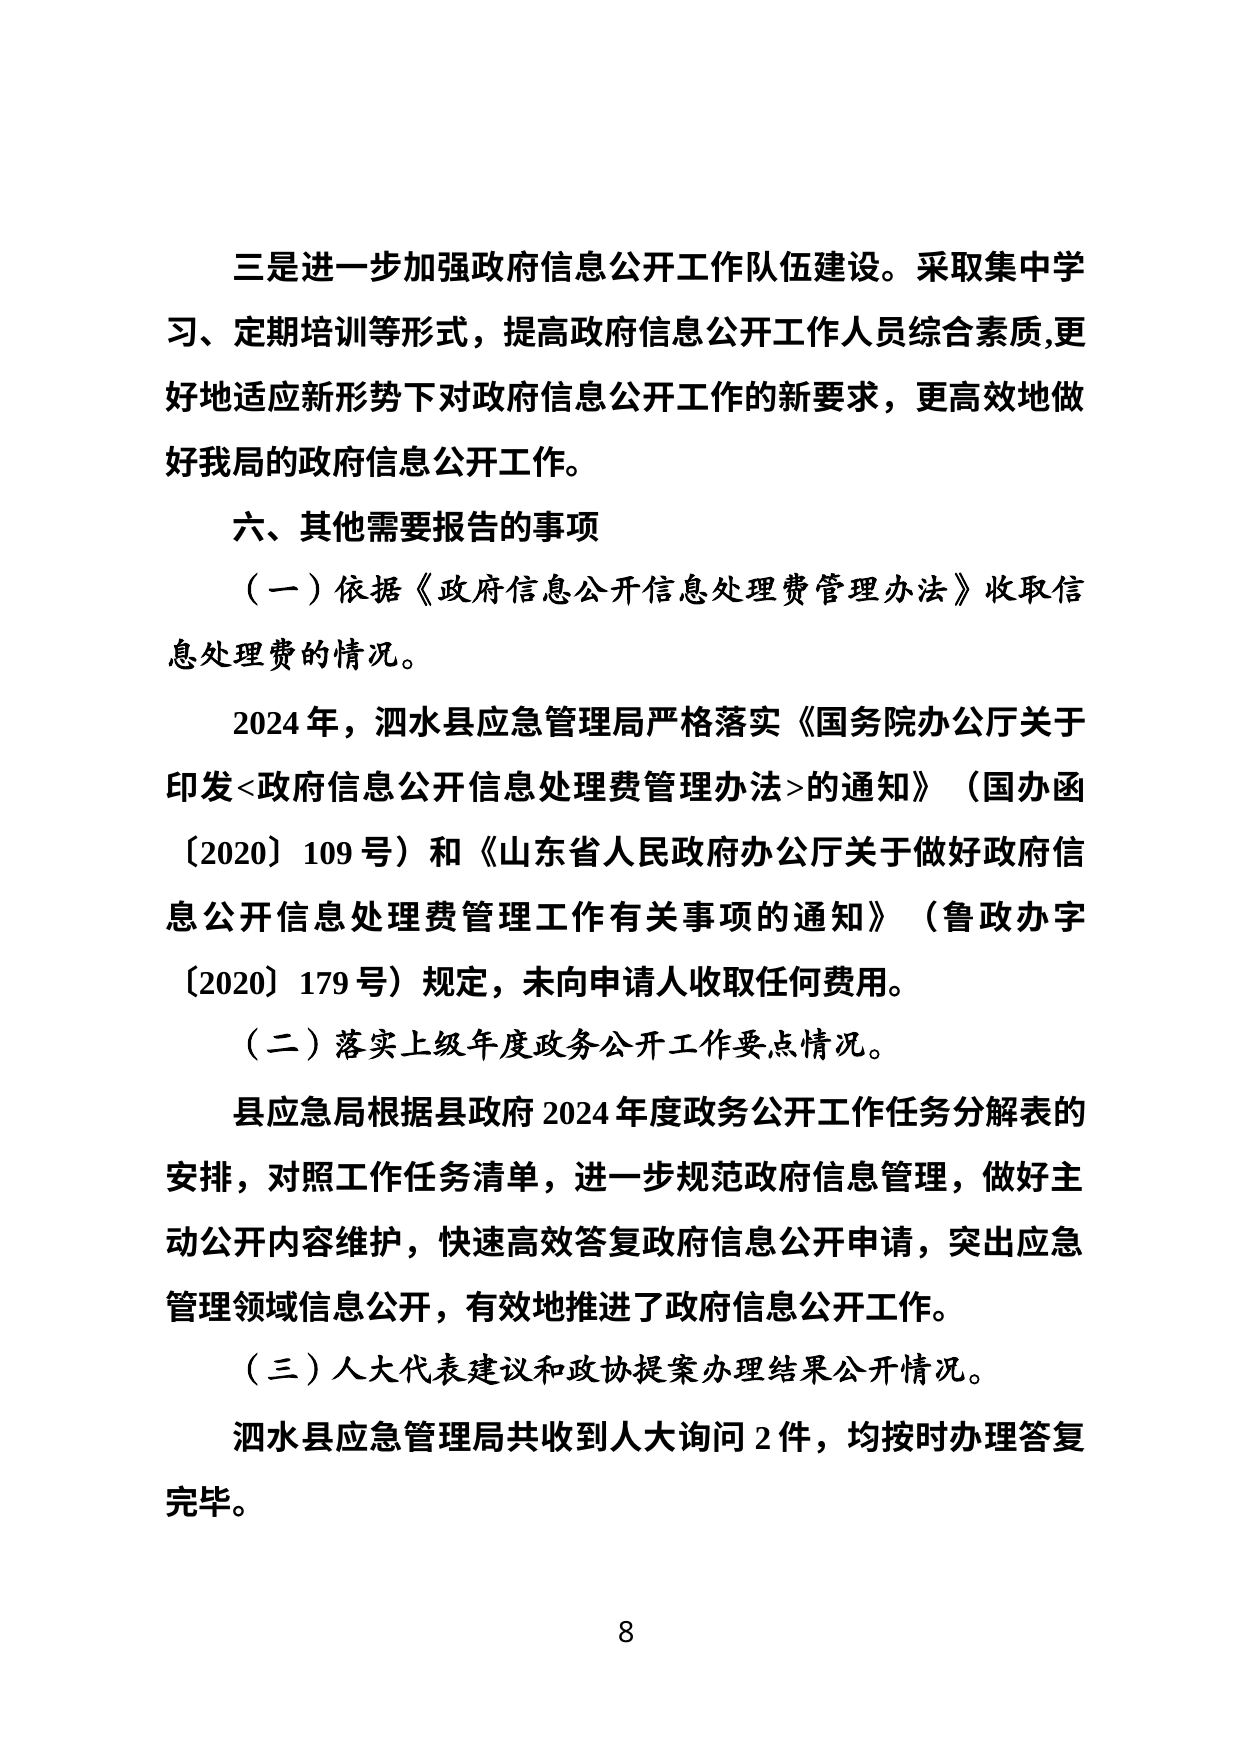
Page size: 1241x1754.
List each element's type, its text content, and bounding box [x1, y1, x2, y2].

text （二）落实上级年度政务公开工作要点情况。 [165, 1013, 1087, 1078]
text 泗水县应急管理局共收到人大询问2件，均按时办理答复完毕。 [165, 1403, 1087, 1533]
text 2024年，泗水县应急管理局严格落实《国务院办公厅关于印发<政府信息公开信息处理费管理办法>的通知》（国办函〔2020〕109号）和《山东省人民政府办公厅关于做好政府信息公开信息处理费管理工作有关事项的通知》（鲁政办字〔2020〕179号）规定，未向申请人收取任何费用。 [165, 688, 1087, 1013]
text 六、其他需要报告的事项 [165, 493, 1087, 558]
text 三是进一步加强政府信息公开工作队伍建设。采取集中学习、定期培训等形式，提高政府信息公开工作人员综合素质,更好地适应新形势下对政府信息公开工作的新要求，更高效地做好我局的政府信息公开工作。 [165, 233, 1087, 493]
text （三）人大代表建议和政协提案办理结果公开情况。 [165, 1338, 1087, 1403]
text 县应急局根据县政府2024年度政务公开工作任务分解表的安排，对照工作任务清单，进一步规范政府信息管理，做好主动公开内容维护，快速高效答复政府信息公开申请，突出应急管理领域信息公开，有效地推进了政府信息公开工作。 [165, 1078, 1087, 1338]
text （一）依据《政府信息公开信息处理费管理办法》收取信息处理费的情况。 [165, 558, 1087, 688]
